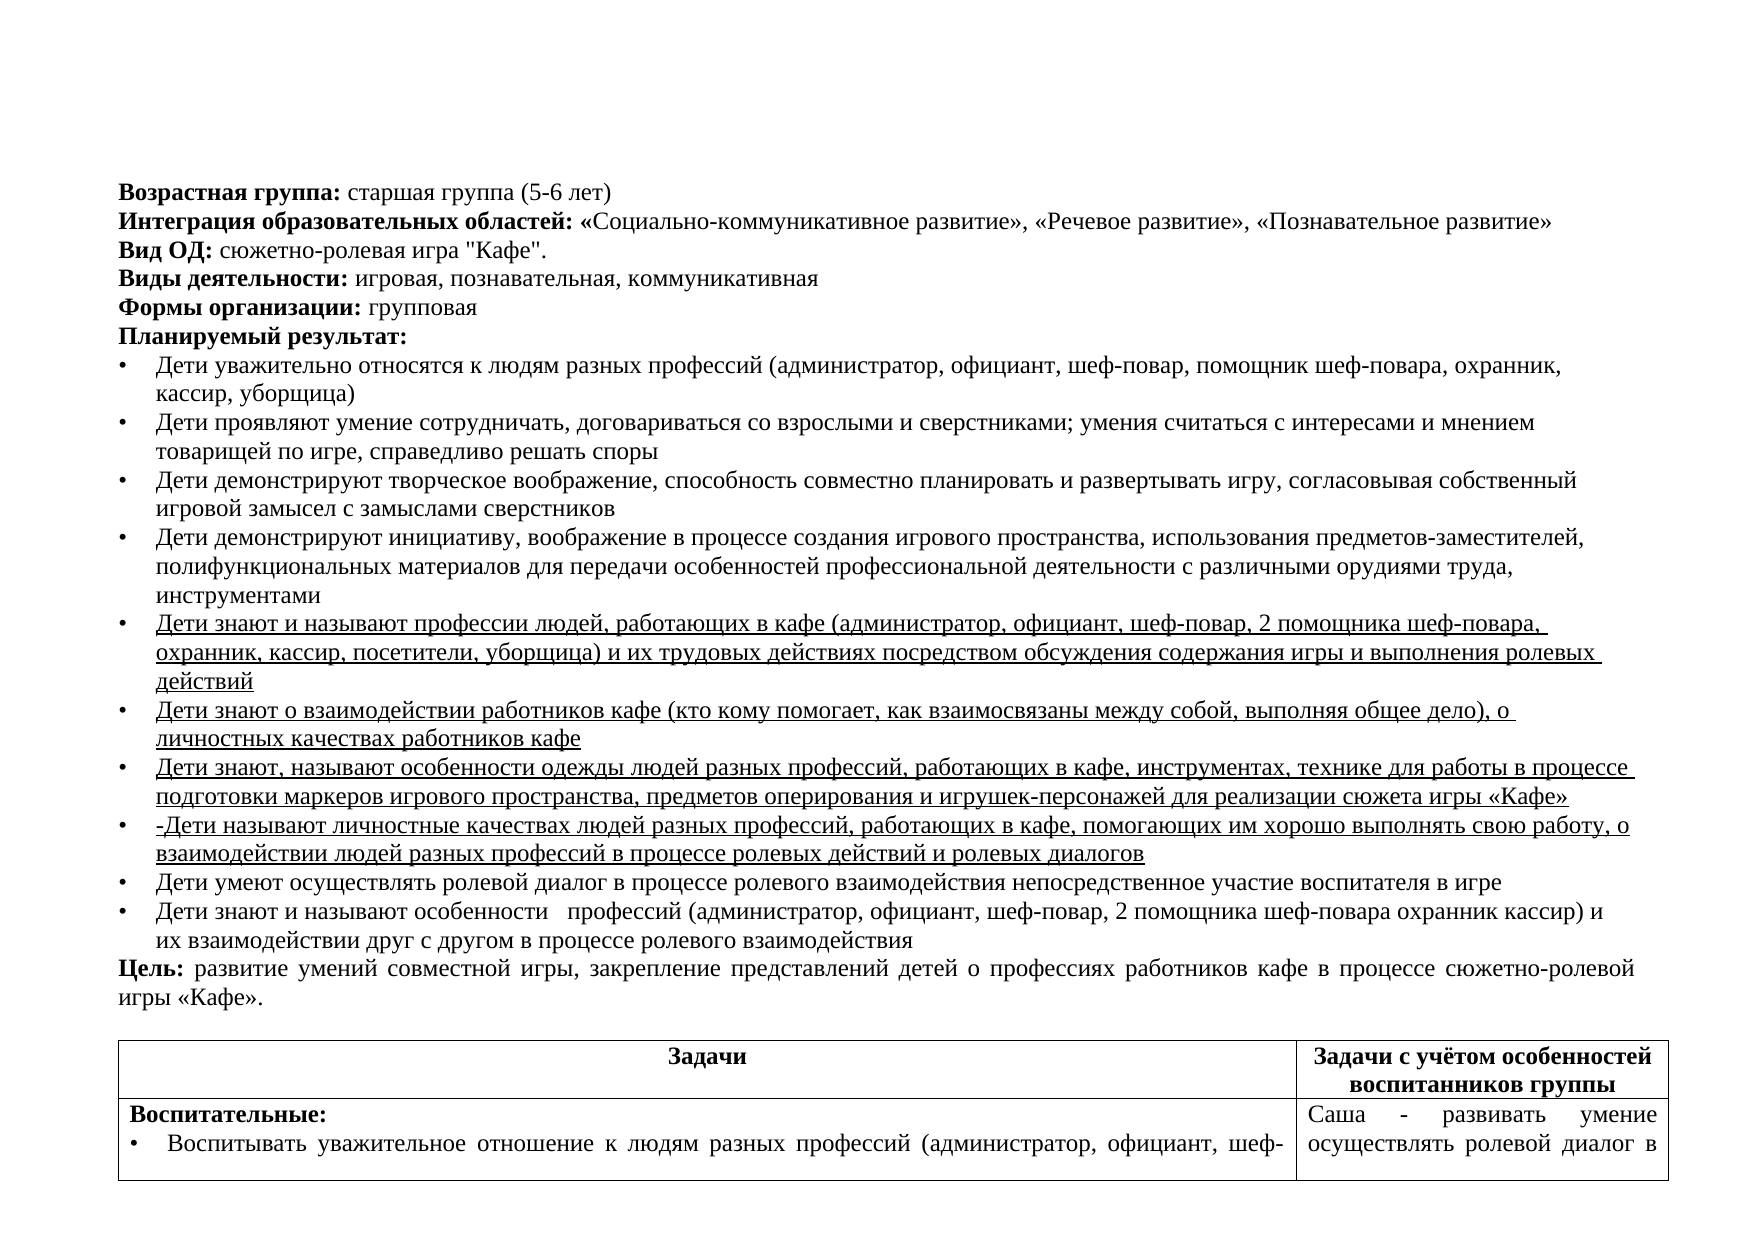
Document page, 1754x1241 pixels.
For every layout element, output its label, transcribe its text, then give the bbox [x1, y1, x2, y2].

text Цель: развитие умений совместной игры, закрепление представлений детей о профессиях работников кафе в процессе сюжетно-ролевой игры «Кафе». [118, 953, 1636, 1011]
list -Дети называют личностные качествах людей разных профессий, работающих в кафе, помогающих им хорошо выполнять свою работу, о взаимодействии людей разных профессий в процессе ролевых действий и ролевых диалогов [118, 810, 1636, 867]
text Формы организации: групповая [118, 292, 1636, 321]
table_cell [1297, 1099, 1668, 1180]
text Возрастная группа: старшая группа (5-6 лет) [118, 177, 1636, 206]
list Дети знают, называют особенности одежды людей разных профессий, работающих в кафе, инструментах, технике для работы в процессе подготовки маркеров игрового пространства, предметов оперирования и игрушек-персонажей для реализации сюжета игры «Кафе» [118, 752, 1636, 810]
list Дети уважительно относятся к людям разных профессий (администратор, официант, шеф-повар, помощник шеф-повара, охранник, кассир, уборщица) [118, 350, 1636, 407]
list Дети умеют осуществлять ролевой диалог в процессе ролевого взаимодействия непосредственное участие воспитателя в игре [118, 867, 1636, 896]
list Дети знают и называют профессии людей, работающих в кафе (администратор, официант, шеф-повар, 2 помощника шеф-повара, охранник, кассир, посетители, уборщица) и их трудовых действиях посредством обсуждения содержания игры и выполнения ролевых действий [118, 608, 1636, 695]
text Вид ОД: сюжетно-ролевая игра "Кафе". [118, 235, 1636, 263]
list Дети знают и называют особенности профессий (администратор, официант, шеф-повар, 2 помощника шеф-повара охранник кассир) и их взаимодействии друг с другом в процессе ролевого взаимодействия [118, 896, 1636, 953]
text Виды деятельности: игровая, познавательная, коммуникативная [118, 263, 1636, 292]
list Дети демонстрируют инициативу, воображение в процессе создания игрового пространства, использования предметов-заместителей, полифункциональных материалов для передачи особенностей профессиональной деятельности с различными орудиями труда, инструментами [118, 522, 1636, 608]
text Планируемый результат: [118, 321, 1636, 350]
table_header Задачи с учётом особенностей воспитанников группы [1297, 1041, 1668, 1098]
list Дети знают о взаимодействии работников кафе (кто кому помогает, как взаимосвязаны между собой, выполняя общее дело), о личностных качествах работников кафе [118, 695, 1636, 752]
list Дети проявляют умение сотрудничать, договариваться со взрослыми и сверстниками; умения считаться с интересами и мнением товарищей по игре, справедливо решать споры [118, 407, 1636, 465]
text Интеграция образовательных областей: «Социально-коммуникативное развитие», «Речевое развитие», «Познавательное развитие» [118, 206, 1636, 235]
table_header Задачи [119, 1041, 1296, 1098]
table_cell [119, 1099, 1296, 1180]
list Дети демонстрируют творческое воображение, способность совместно планировать и развертывать игру, согласовывая собственный игровой замысел с замыслами сверстников [118, 465, 1636, 522]
